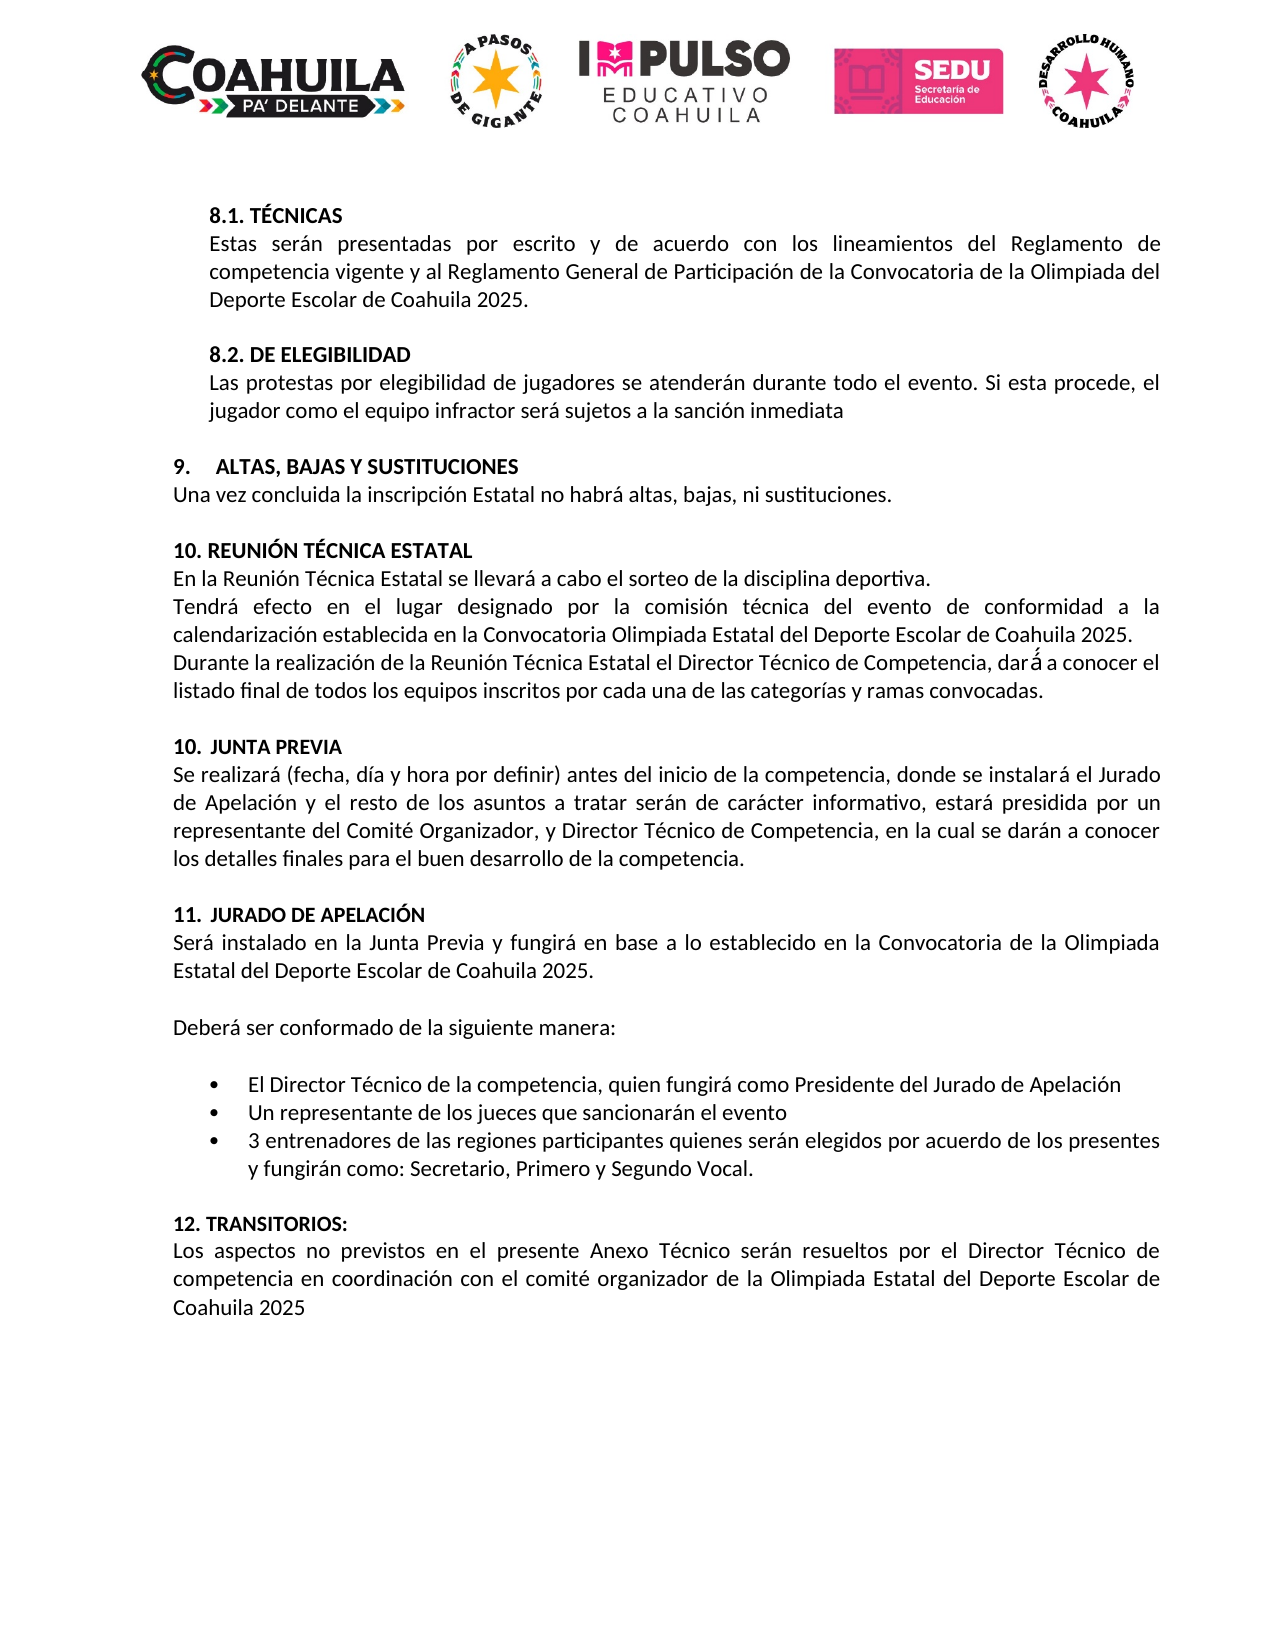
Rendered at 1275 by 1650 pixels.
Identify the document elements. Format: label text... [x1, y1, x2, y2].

text 8.1. TÉCNICAS [135, 201, 1162, 229]
text 8.2. DE ELEGIBILIDAD [135, 340, 1162, 368]
text 10. REUNIÓN TÉCNICA ESTATAL [173, 536, 1162, 564]
picture [141, 34, 1134, 128]
text Estas serán presentadas por escrito y de acuerdo con los lineamientos del Reglamento de competencia vigente y al Reglamento General de Participación de la Convocatoria de la Olimpiada del Deporte Escolar de Coahuila 2025. [209, 229, 1162, 313]
list JURADO DE APELACIÓN [173, 900, 1162, 928]
list Un representante de los jueces que sancionarán el evento [210, 1098, 1162, 1126]
list 3 entrenadores de las regiones participantes quienes serán elegidos por acuerdo de los presentes y fungirán como: Secretario, Primero y Segundo Vocal. [210, 1126, 1162, 1182]
text Se realizará (fecha, día y hora por definir) antes del inicio de la competencia, donde se instalará el Jurado de Apelación y el resto de los asuntos a tratar serán de carácter informativo, estará presidida por un representante del Comité Organizador, y Director Técnico de Competencia, en la cual se darán a conocer los detalles finales para el buen desarrollo de la competencia. [173, 760, 1162, 872]
text Las protestas por elegibilidad de jugadores se atenderán durante todo el evento. Si esta procede, el jugador como el equipo infractor será sujetos a la sanción inmediata [209, 368, 1162, 424]
text Deberá ser conformado de la siguiente manera: [173, 1013, 1162, 1041]
text Durante la realización de la Reunión Técnica Estatal el Director Técnico de Competencia, dará́ a conocer el listado final de todos los equipos inscritos por cada una de las categorías y ramas convocadas. [173, 648, 1162, 704]
text Los aspectos no previstos en el presente Anexo Técnico serán resueltos por el Director Técnico de competencia en coordinación con el comité organizador de la Olimpiada Estatal del Deporte Escolar de Coahuila 2025 [173, 1237, 1162, 1321]
list El Director Técnico de la competencia, quien fungirá como Presidente del Jurado de Apelación [210, 1070, 1162, 1098]
text Tendrá efecto en el lugar designado por la comisión técnica del evento de conformidad a la calendarización establecida en la Convocatoria Olimpiada Estatal del Deporte Escolar de Coahuila 2025. [173, 592, 1162, 648]
text 12. TRANSITORIOS: [135, 1210, 1162, 1237]
list ALTAS, BAJAS Y SUSTITUCIONES [173, 452, 1162, 480]
text Una vez concluida la inscripción Estatal no habrá altas, bajas, ni sustituciones. [173, 480, 1162, 508]
text En la Reunión Técnica Estatal se llevará a cabo el sorteo de la disciplina deportiva. [173, 564, 1162, 592]
list JUNTA PREVIA [173, 732, 1162, 760]
text Será instalado en la Junta Previa y fungirá en base a lo establecido en la Convocatoria de la Olimpiada Estatal del Deporte Escolar de Coahuila 2025. [173, 928, 1162, 984]
